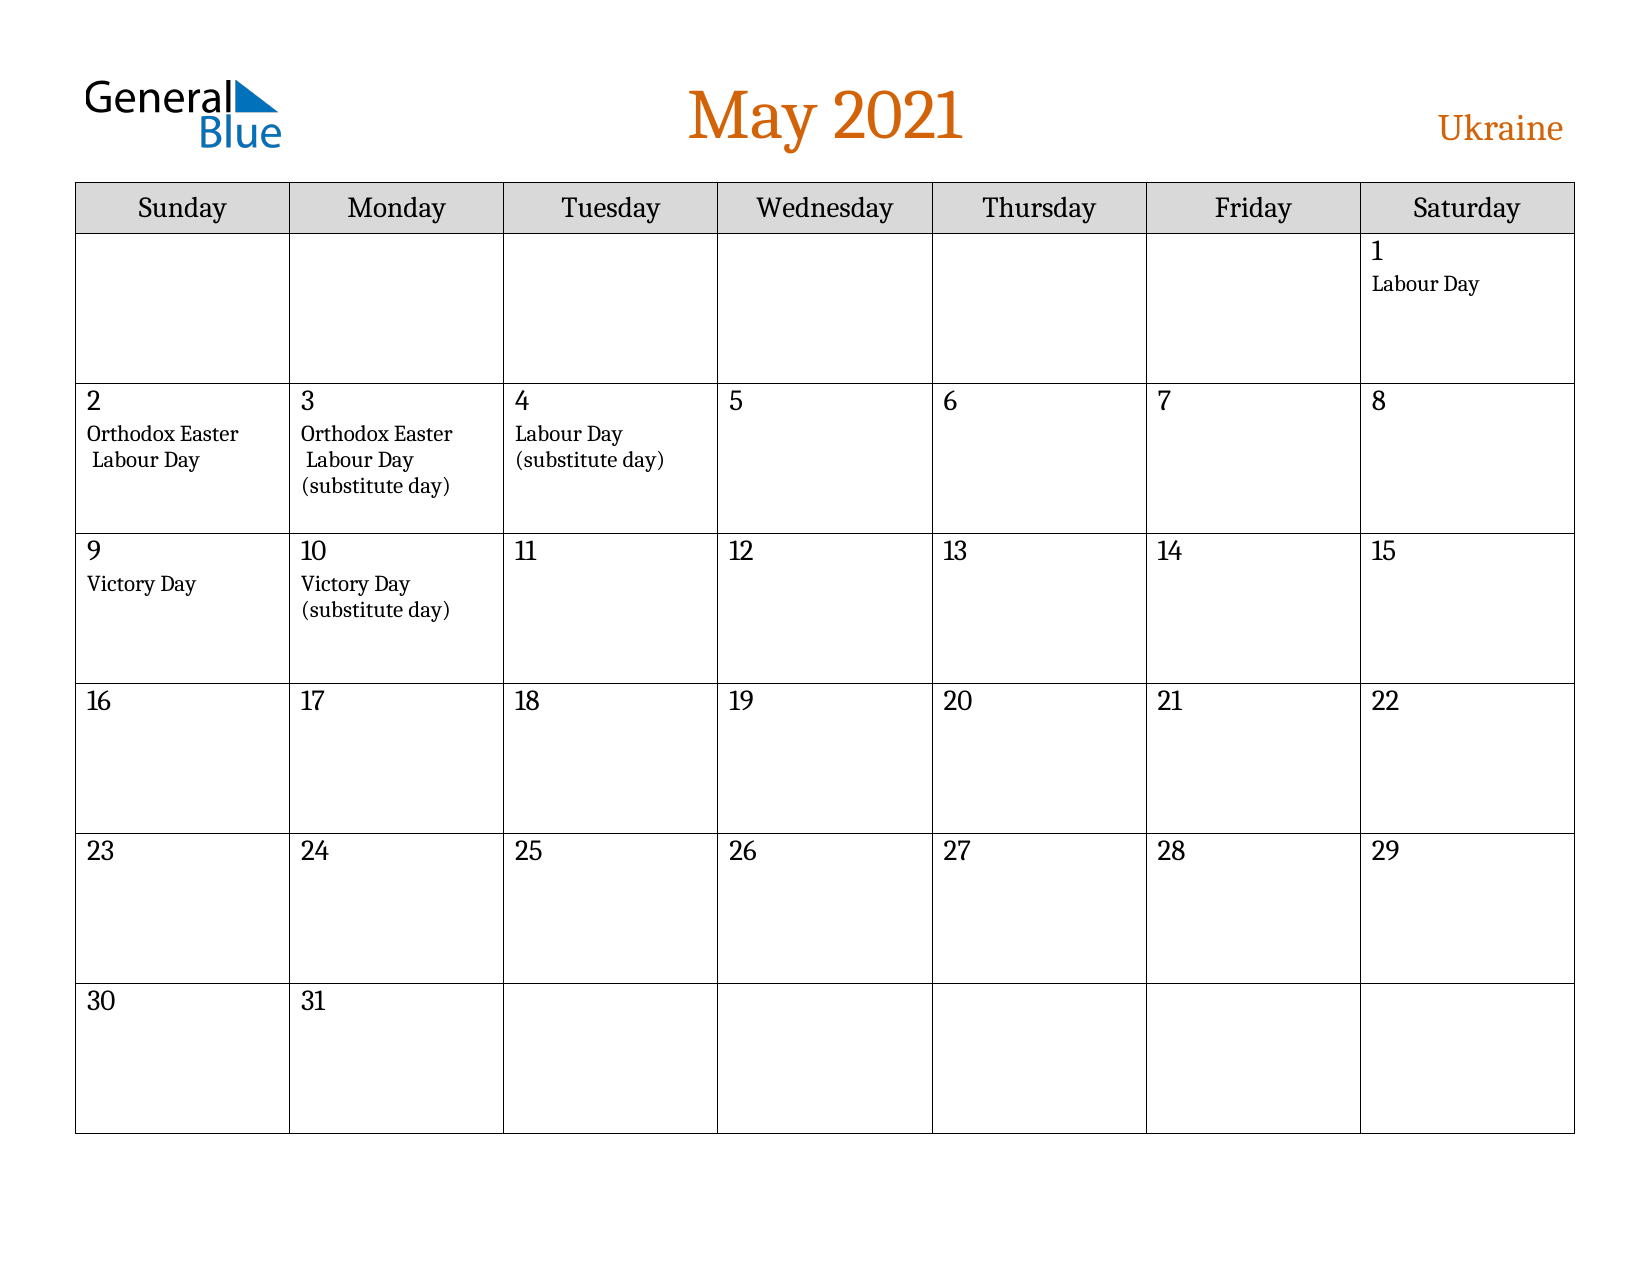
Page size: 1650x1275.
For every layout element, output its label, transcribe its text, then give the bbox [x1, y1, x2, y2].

table_cell 10 [290, 534, 503, 570]
table_cell Victory Day [76, 570, 289, 683]
picture [86, 80, 281, 148]
table_cell [933, 570, 1146, 683]
table_cell Labour Day (substitute day) [504, 420, 717, 533]
table_cell 16 [76, 684, 289, 720]
table_cell 27 [933, 834, 1146, 870]
table_cell Sunday [76, 183, 289, 233]
table_header Ukraine [1146, 75, 1574, 182]
table_cell [290, 234, 503, 270]
table_cell [933, 234, 1146, 270]
table_cell 1 [1361, 234, 1574, 270]
table_cell Orthodox Easter Labour Day [76, 420, 289, 533]
table_header [76, 75, 503, 182]
table_cell 20 [933, 684, 1146, 720]
table_cell [1147, 870, 1360, 983]
table_cell [504, 984, 717, 1020]
table_cell [1147, 270, 1360, 383]
table_cell 13 [933, 534, 1146, 570]
table_cell Orthodox Easter Labour Day (substitute day) [290, 420, 503, 533]
table_cell [504, 870, 717, 983]
table_cell 12 [718, 534, 932, 570]
table_cell [1361, 720, 1574, 833]
table_cell 6 [933, 384, 1146, 420]
table_cell 4 [504, 384, 717, 420]
table_cell 9 [76, 534, 289, 570]
table_cell [718, 984, 932, 1020]
table_cell 11 [504, 534, 717, 570]
table_cell [1361, 420, 1574, 533]
table_cell [504, 720, 717, 833]
table_cell 29 [1361, 834, 1574, 870]
table_cell 23 [76, 834, 289, 870]
table_cell [933, 984, 1146, 1020]
table_cell [76, 720, 289, 833]
table_cell Labour Day [1361, 270, 1574, 383]
table_cell Thursday [933, 183, 1146, 233]
table_cell [933, 420, 1146, 533]
table_cell 25 [504, 834, 717, 870]
table_cell 18 [504, 684, 717, 720]
table_cell 2 [76, 384, 289, 420]
table_cell Tuesday [504, 183, 717, 233]
table_cell 3 [290, 384, 503, 420]
table_cell [290, 1020, 503, 1133]
table_cell [718, 720, 932, 833]
table_cell [1361, 1020, 1574, 1133]
table_cell 24 [290, 834, 503, 870]
table_cell 19 [718, 684, 932, 720]
table_cell Friday [1147, 183, 1360, 233]
table_cell 8 [1361, 384, 1574, 420]
table_cell 17 [290, 684, 503, 720]
table_cell [1147, 570, 1360, 683]
table_header May 2021 [504, 75, 1146, 182]
table_cell 31 [290, 984, 503, 1020]
table_cell [1147, 420, 1360, 533]
table_cell Saturday [1361, 183, 1574, 233]
table_cell [504, 570, 717, 683]
table_cell 26 [718, 834, 932, 870]
table_cell [933, 720, 1146, 833]
table_cell [504, 1020, 717, 1133]
table_cell [933, 870, 1146, 983]
table_cell [290, 270, 503, 383]
table_cell [718, 870, 932, 983]
table_cell Victory Day (substitute day) [290, 570, 503, 683]
table_cell [1361, 570, 1574, 683]
table_cell 22 [1361, 684, 1574, 720]
table_cell [718, 1020, 932, 1133]
table_cell [76, 270, 289, 383]
table_cell [290, 870, 503, 983]
table_cell 15 [1361, 534, 1574, 570]
table_cell 14 [1147, 534, 1360, 570]
table_cell [1147, 234, 1360, 270]
table_cell [76, 1020, 289, 1133]
table_cell [718, 570, 932, 683]
table_cell [290, 720, 503, 833]
table_cell [504, 270, 717, 383]
table_cell Wednesday [718, 183, 932, 233]
table_cell 30 [76, 984, 289, 1020]
table_cell [76, 234, 289, 270]
table_cell Monday [290, 183, 503, 233]
table_cell [1361, 984, 1574, 1020]
table_cell [718, 234, 932, 270]
table_cell [1147, 1020, 1360, 1133]
table_cell [718, 270, 932, 383]
table_cell [76, 870, 289, 983]
table_cell [1147, 720, 1360, 833]
table_cell 5 [718, 384, 932, 420]
table_cell [933, 270, 1146, 383]
table_cell [718, 420, 932, 533]
table_cell [1147, 984, 1360, 1020]
table_cell 7 [1147, 384, 1360, 420]
table_cell 21 [1147, 684, 1360, 720]
table_cell [504, 234, 717, 270]
table_cell [1361, 870, 1574, 983]
table_cell [933, 1020, 1146, 1133]
table_cell 28 [1147, 834, 1360, 870]
